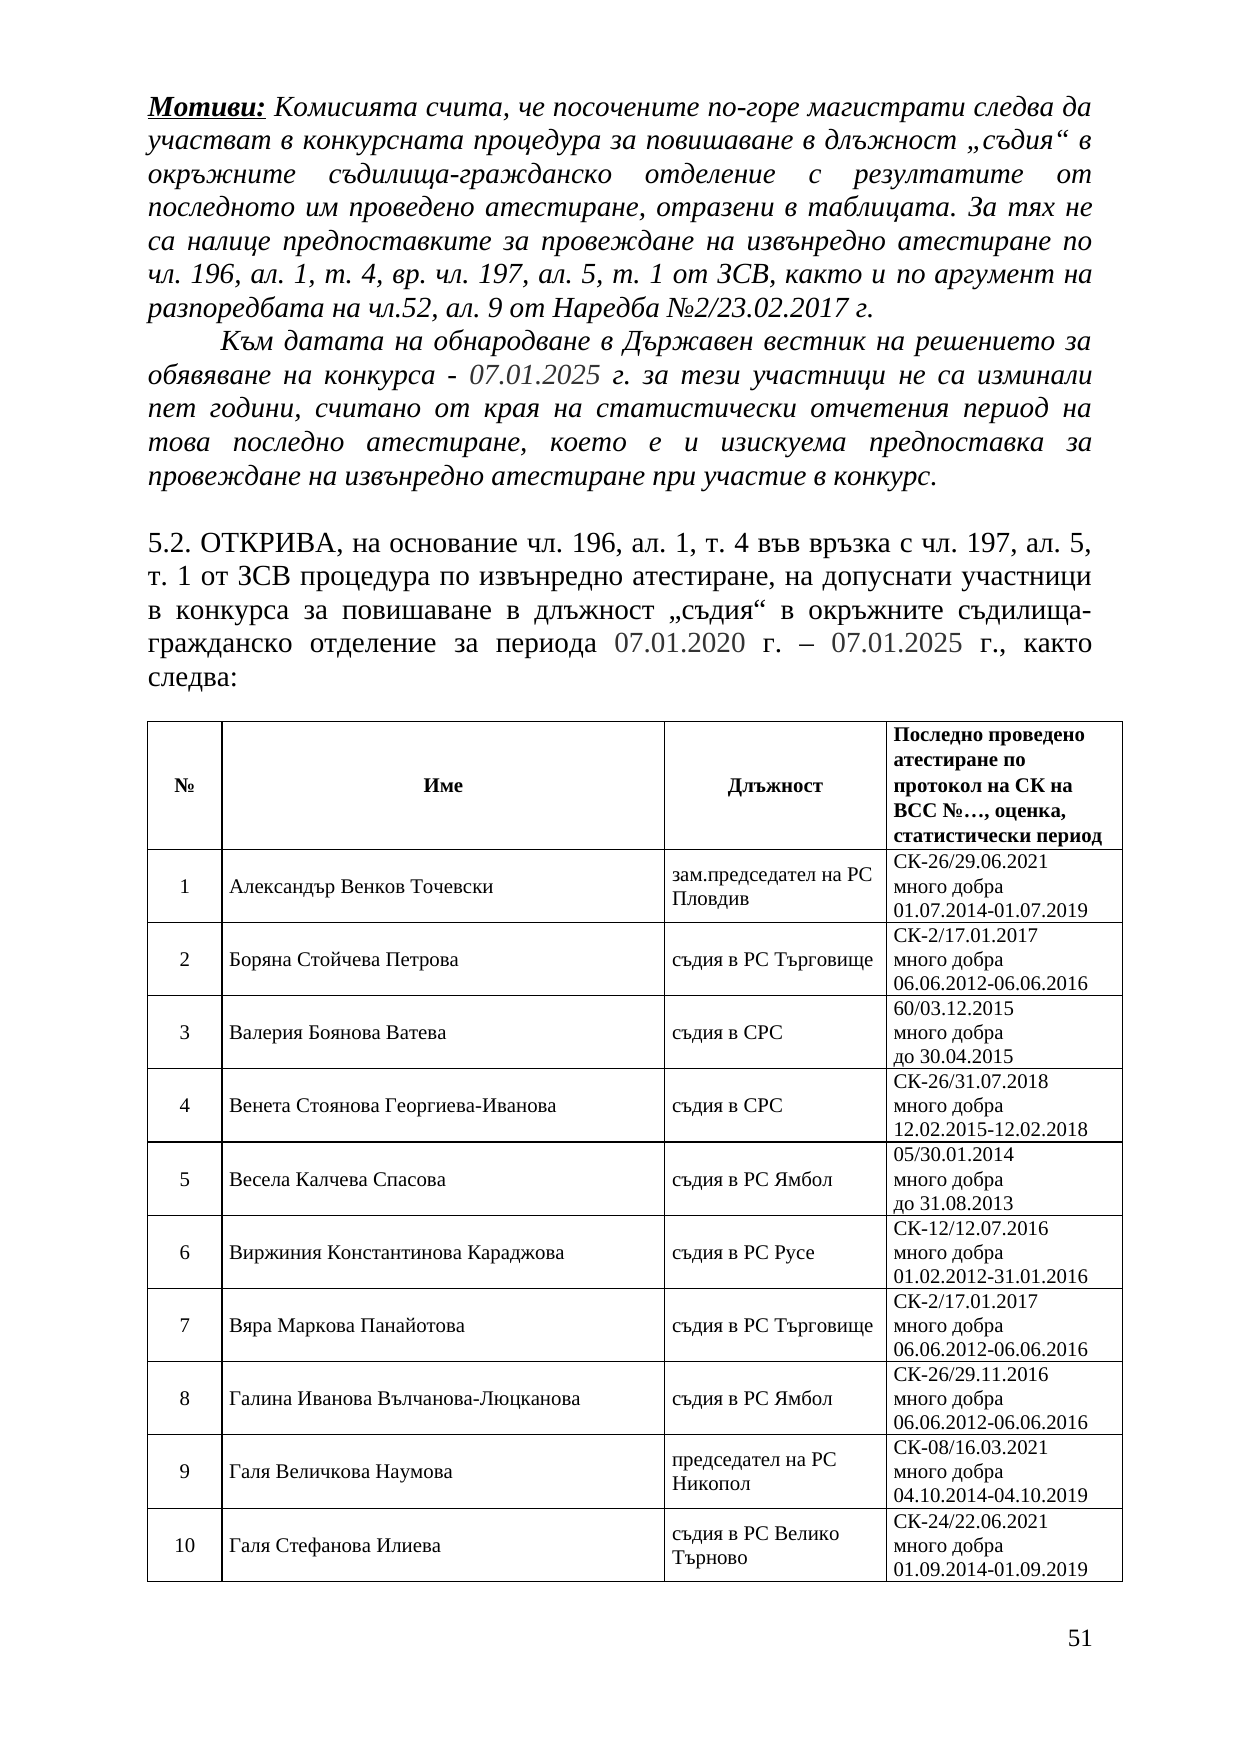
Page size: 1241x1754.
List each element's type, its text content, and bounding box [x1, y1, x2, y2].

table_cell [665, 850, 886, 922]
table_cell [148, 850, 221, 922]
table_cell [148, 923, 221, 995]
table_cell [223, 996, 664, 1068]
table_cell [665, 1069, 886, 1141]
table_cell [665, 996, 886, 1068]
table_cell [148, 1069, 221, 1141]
text Мотиви: Комисията счита, че посочените по-горе магистрати следва да участват в конкурсната процедура за повишаване в длъжност „съдия“ в окръжните съдилища-гражданско отделение с резултатите от последното им проведено атестиране, отразени в таблицата. За тях не са налице предпоставките за провеждане на извънредно атестиране по чл. 196, ал. 1, т. 4, вр. чл. 197, ал. 5, т. 1 от ЗСВ, както и по аргумент на разпоредбата на чл.52, ал. 9 от Наредба №2/23.02.2017 г. [148, 89, 1093, 323]
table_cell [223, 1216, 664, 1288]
text Към датата на обнародване в Държавен вестник на решението за обявяване на конкурса - 07.01.2025 г. за тези участници не са изминали пет години, считано от края на статистически отчетения период на това последно атестиране, което е и изискуема предпоставка за провеждане на извънредно атестиране при участие в конкурс. [148, 323, 1093, 491]
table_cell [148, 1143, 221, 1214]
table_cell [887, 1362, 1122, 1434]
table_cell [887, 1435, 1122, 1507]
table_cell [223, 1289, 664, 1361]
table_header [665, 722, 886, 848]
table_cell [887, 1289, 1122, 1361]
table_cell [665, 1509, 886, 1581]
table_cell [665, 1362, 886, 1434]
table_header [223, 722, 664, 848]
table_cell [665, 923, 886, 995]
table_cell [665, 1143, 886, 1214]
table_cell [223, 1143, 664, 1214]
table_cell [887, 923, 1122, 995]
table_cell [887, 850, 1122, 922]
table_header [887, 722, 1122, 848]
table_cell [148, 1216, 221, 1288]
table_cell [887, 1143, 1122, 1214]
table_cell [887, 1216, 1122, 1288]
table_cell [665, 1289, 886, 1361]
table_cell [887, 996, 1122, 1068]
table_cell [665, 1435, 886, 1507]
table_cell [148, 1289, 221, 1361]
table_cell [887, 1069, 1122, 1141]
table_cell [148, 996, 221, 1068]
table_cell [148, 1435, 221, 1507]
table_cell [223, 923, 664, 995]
text 5.2. ОТКРИВА, на основание чл. 196, ал. 1, т. 4 във връзка с чл. 197, ал. 5, т. 1 от ЗСВ процедура по извънредно атестиране, на допуснати участници в конкурса за повишаване в длъжност „съдия“ в окръжните съдилища-гражданско отделение за периода 07.01.2020 г. – 07.01.2025 г., както следва: [148, 525, 1093, 692]
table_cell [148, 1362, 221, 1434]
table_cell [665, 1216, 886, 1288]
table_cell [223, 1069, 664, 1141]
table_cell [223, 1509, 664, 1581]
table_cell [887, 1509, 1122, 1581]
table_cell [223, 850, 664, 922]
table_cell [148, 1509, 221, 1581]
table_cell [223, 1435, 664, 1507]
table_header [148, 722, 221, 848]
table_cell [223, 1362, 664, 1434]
